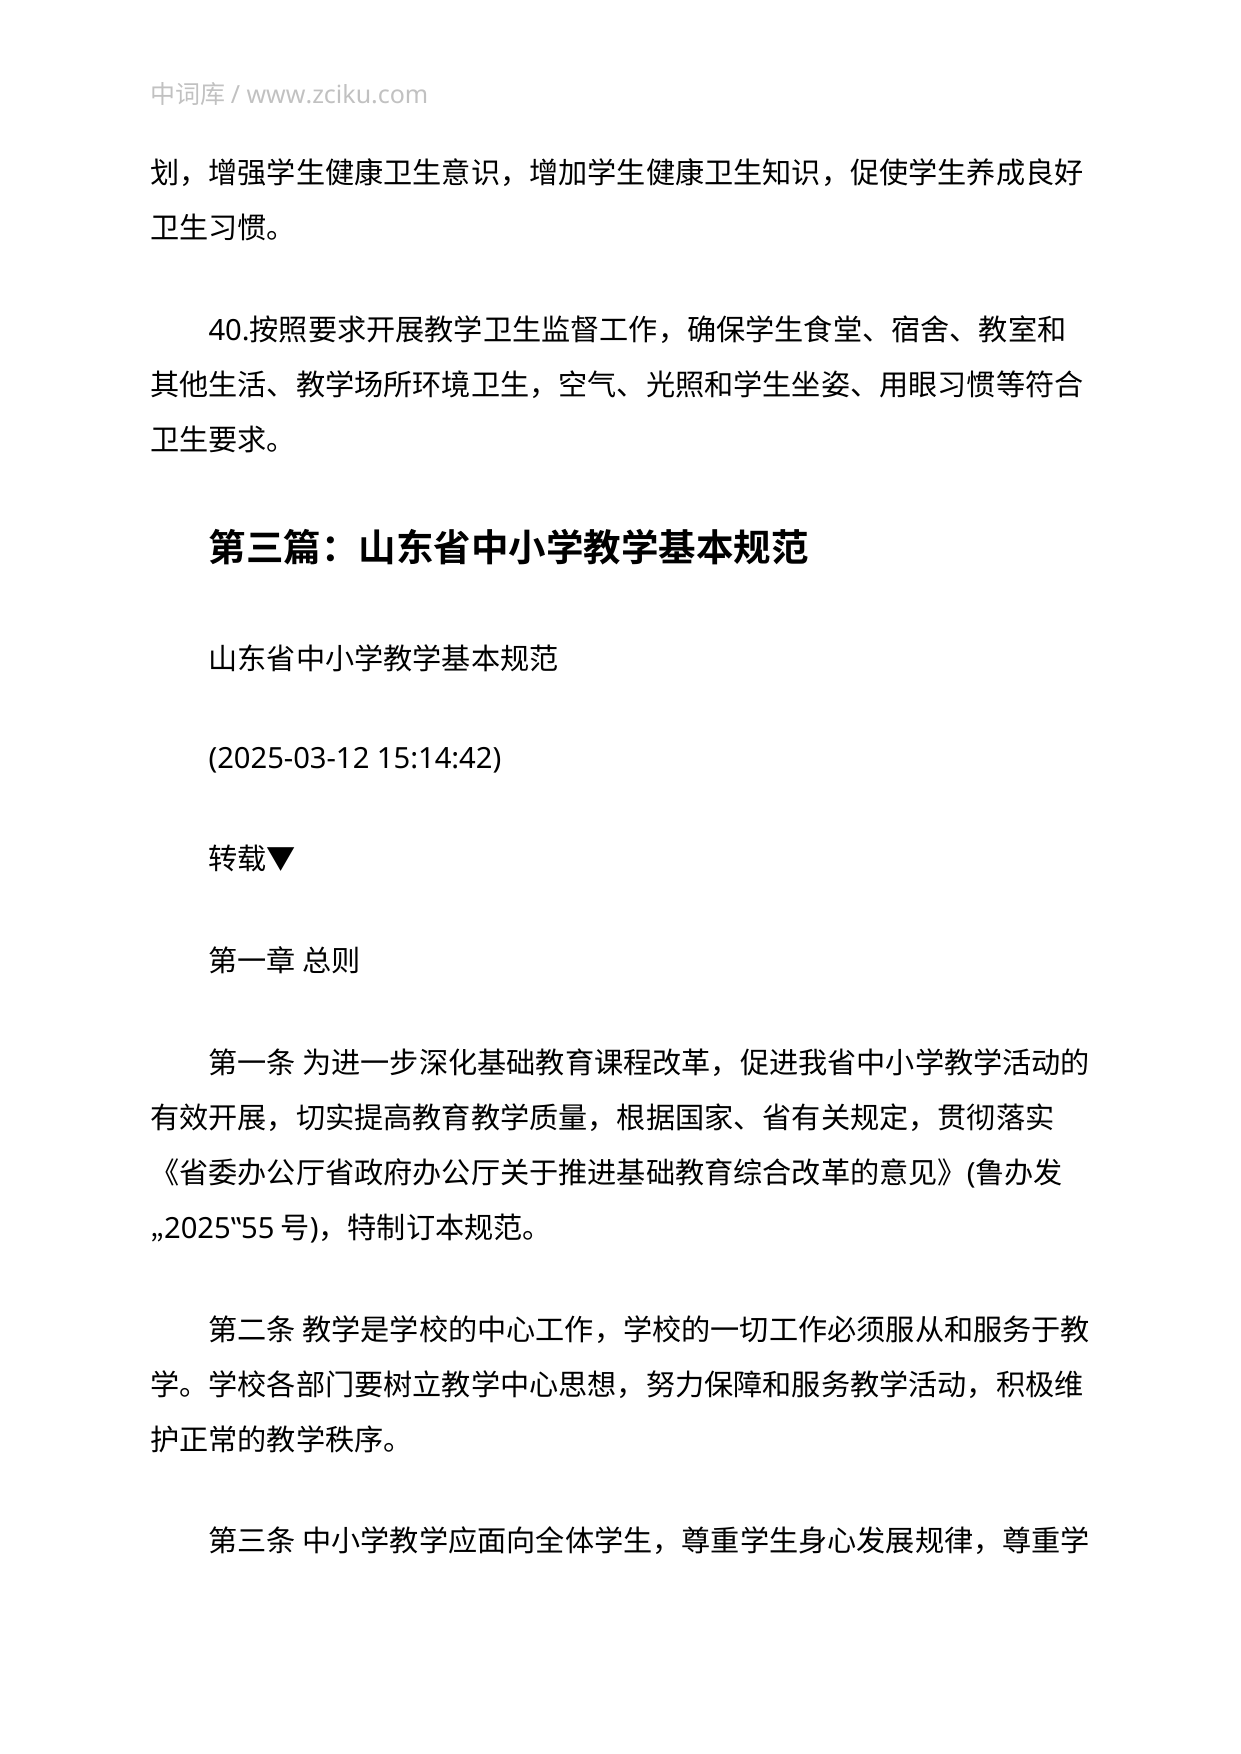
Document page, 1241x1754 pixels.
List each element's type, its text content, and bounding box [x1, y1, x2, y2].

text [150, 1518, 1090, 1560]
text 山东省中小学教学基本规范 [150, 636, 1090, 678]
text 40.按照要求开展教学卫生监督工作，确保学生食堂、宿舍、教室和其他生活、教学场所环境卫生，空气、光照和学生坐姿、用眼习惯等符合卫生要求。 [150, 307, 1090, 459]
text 第一条 为进一步深化基础教育课程改革，促进我省中小学教学活动的有效开展，切实提高教育教学质量，根据国家、省有关规定，贯彻落实《省委办公厅省政府办公厅关于推进基础教育综合改革的意见》(鲁办发„2025‟55号)，特制订本规范。 [150, 1039, 1090, 1247]
text 第一章 总则 [150, 938, 1090, 980]
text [150, 150, 1090, 247]
text 第二条 教学是学校的中心工作，学校的一切工作必须服从和服务于教学。学校各部门要树立教学中心思想，努力保障和服务教学活动，积极维护正常的教学秩序。 [150, 1306, 1090, 1458]
text (2025-03-12 15:14:42) [150, 737, 1090, 777]
text 转载▼ [150, 836, 1090, 878]
text 第三篇：山东省中小学教学基本规范 [150, 518, 1090, 573]
